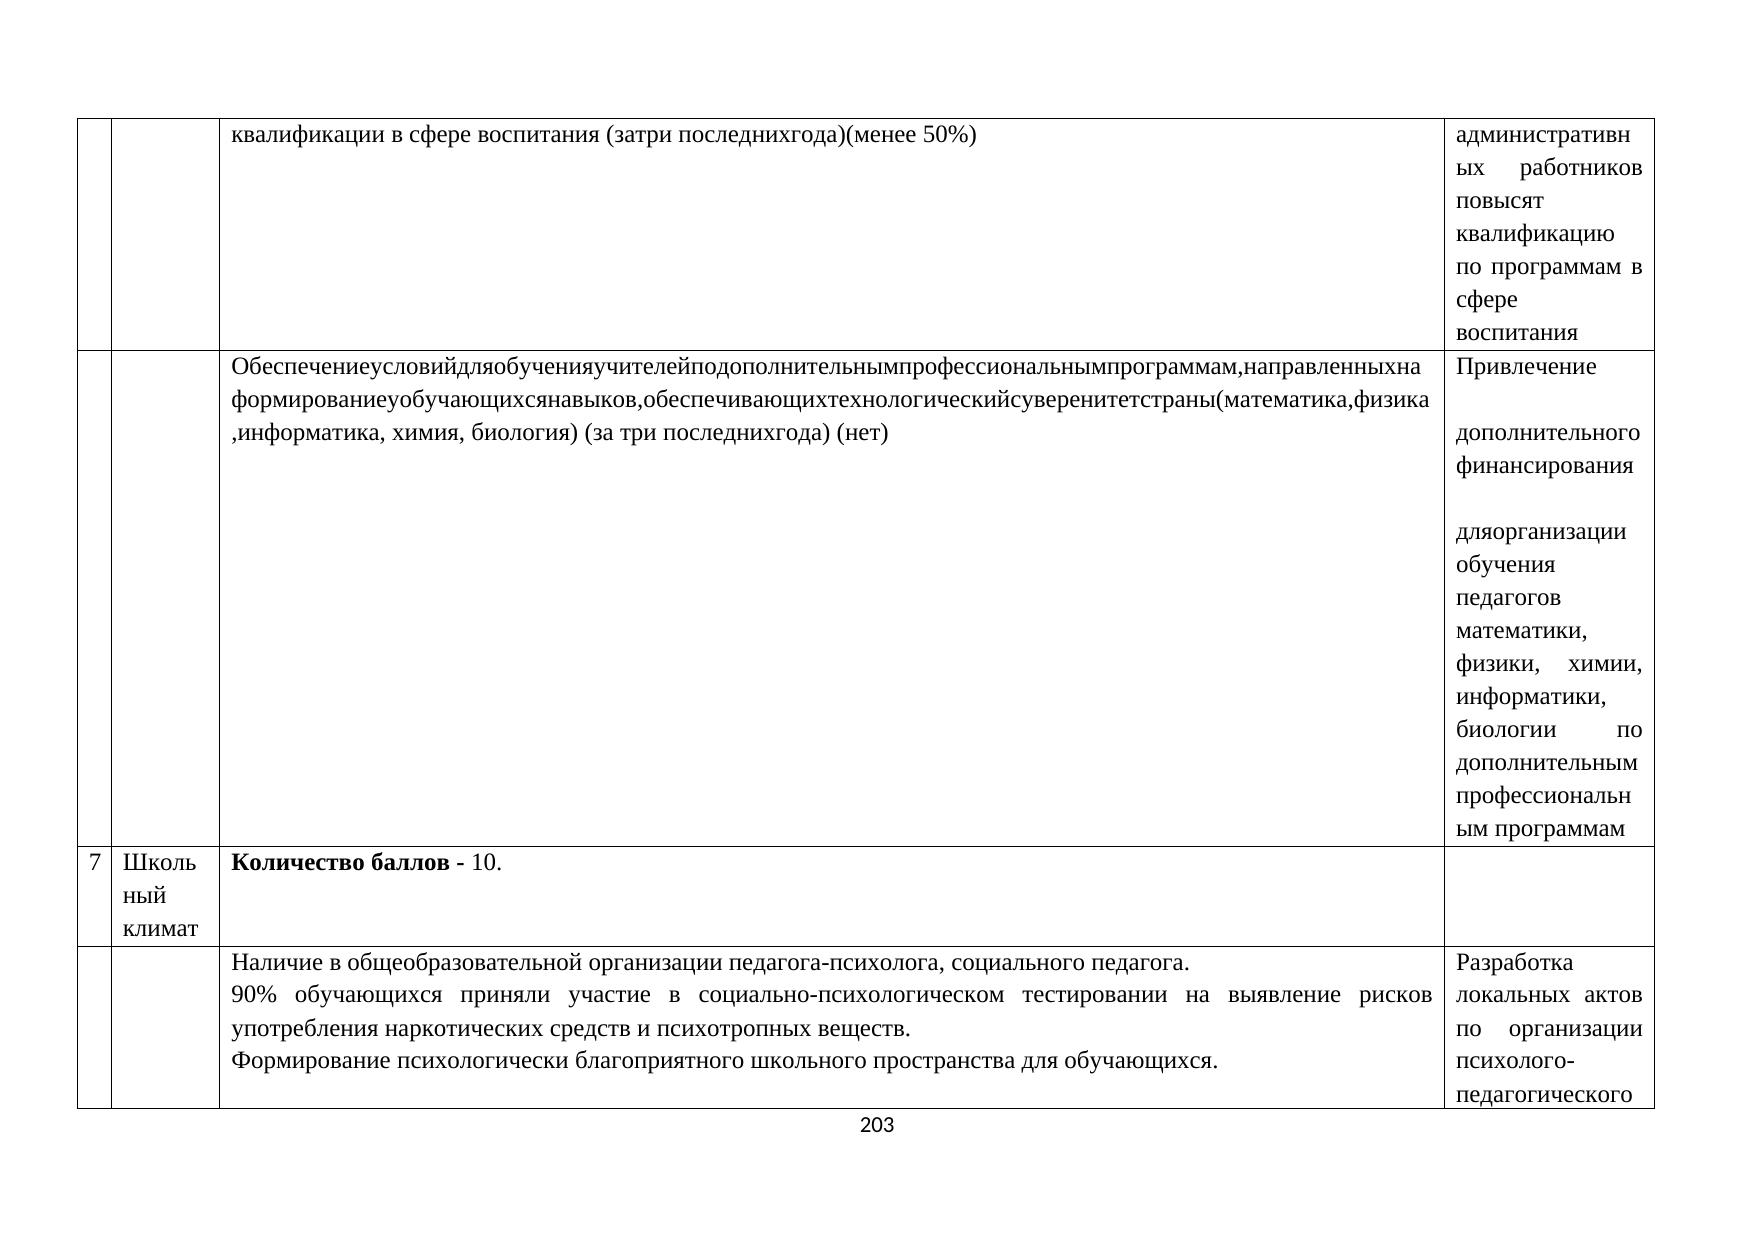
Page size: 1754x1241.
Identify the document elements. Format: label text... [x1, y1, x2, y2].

table_cell Обеспечениеусловийдляобученияучителейподополнительнымпрофессиональнымпрограммам,направленныхнаформированиеуобучающихсянавыков,обеспечивающихтехнологическийсуверенитетстраны(математика,физика,информатика, химия, биология) (за три последнихгода) (нет) [220, 351, 1444, 846]
table_cell [78, 351, 111, 846]
table_cell [112, 947, 219, 1107]
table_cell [220, 119, 1444, 350]
table_cell [112, 119, 219, 350]
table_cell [1445, 119, 1654, 350]
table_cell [220, 947, 1444, 1107]
table_cell [112, 351, 219, 846]
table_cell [1445, 947, 1654, 1107]
table_cell 7 [78, 847, 111, 946]
table_cell [78, 119, 111, 350]
table_cell Школьный климат [112, 847, 219, 946]
table_cell Привлечение дополнительного финансирования дляорганизации обучения педагогов математики, физики, химии, информатики, биологии по дополнительным профессиональным программам [1445, 351, 1654, 846]
table_cell Количество баллов - 10. [220, 847, 1444, 946]
table_cell [78, 947, 111, 1107]
table_cell [1445, 847, 1654, 946]
